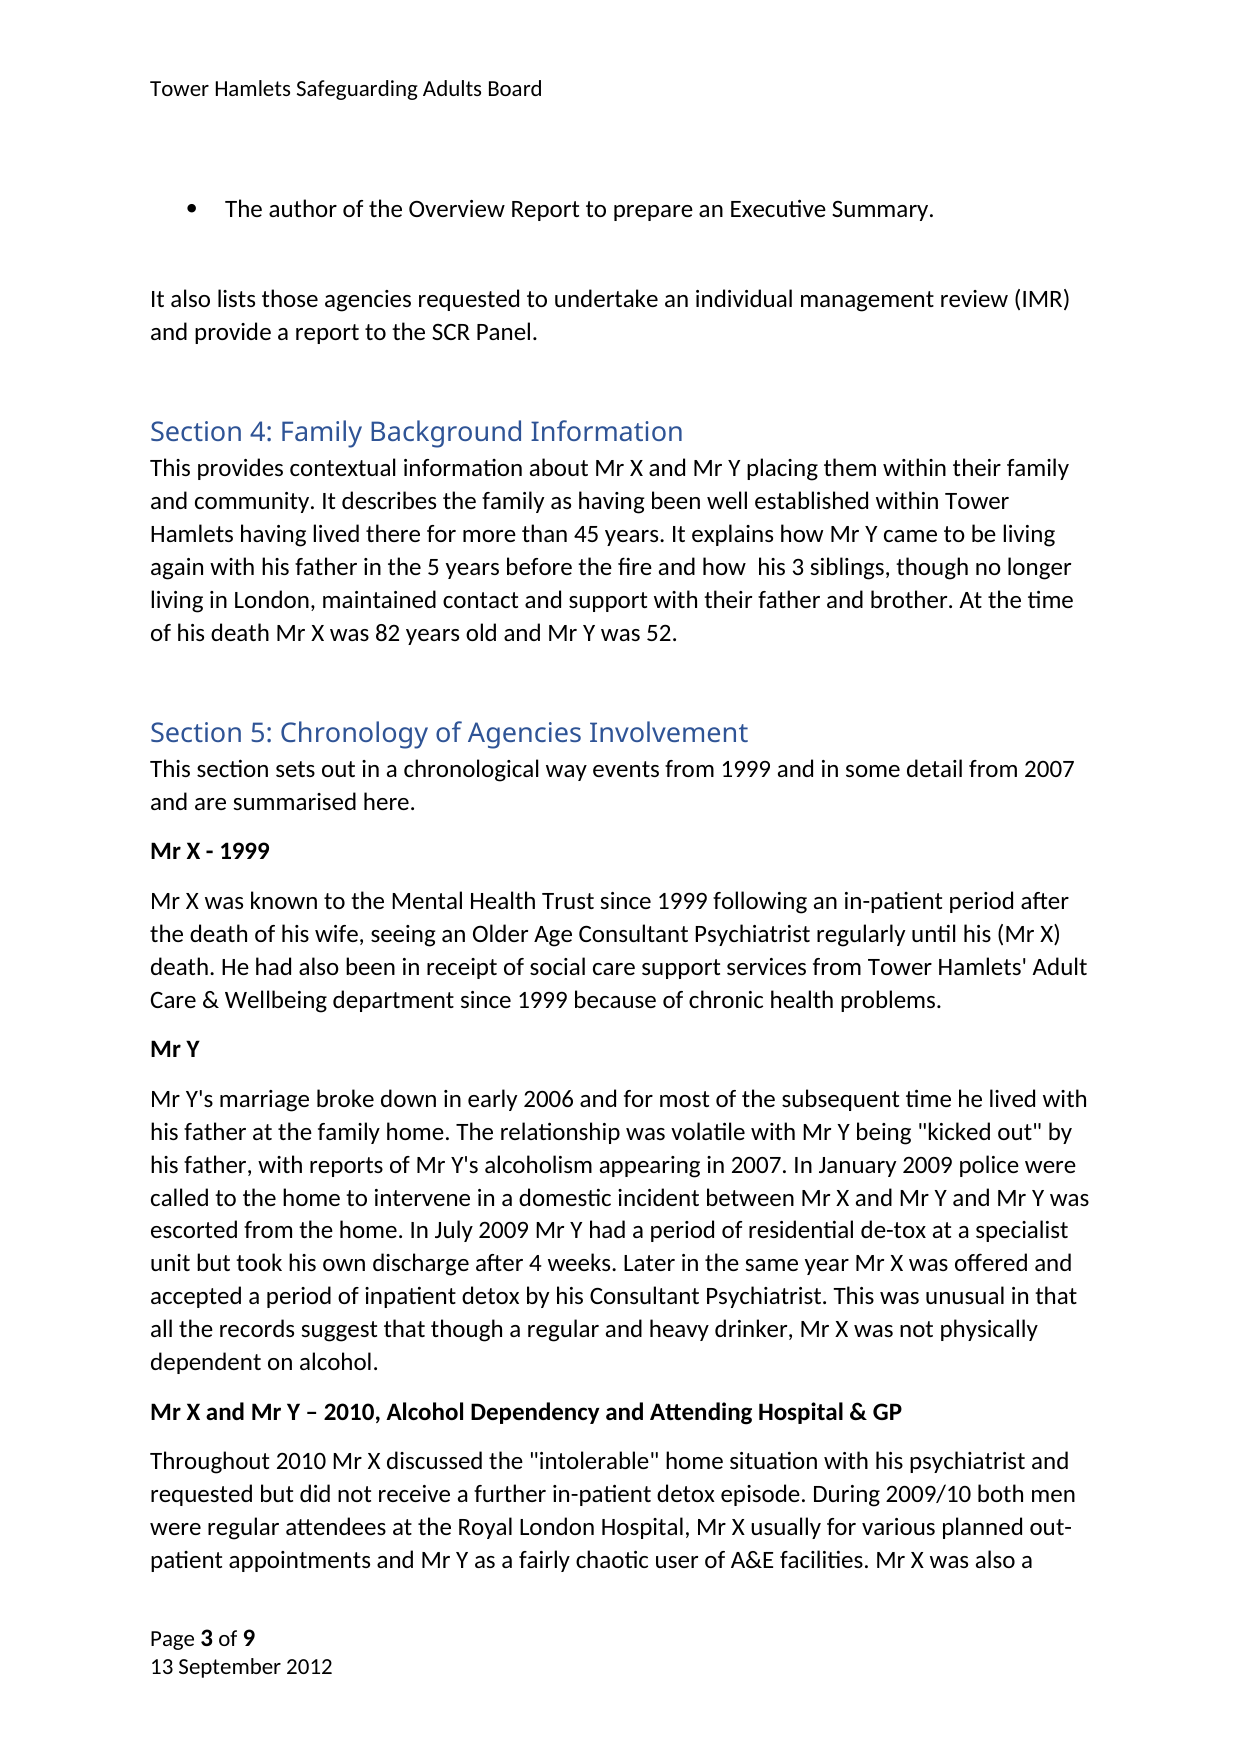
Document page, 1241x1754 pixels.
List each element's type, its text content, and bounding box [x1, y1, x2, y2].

subtitle Section 4: Family Background Information [150, 412, 1090, 449]
text Mr X and Mr Y – 2010, Alcohol Dependency and Attending Hospital & GP [150, 1396, 1090, 1426]
list The author of the Overview Report to prepare an Executive Summary. [187, 193, 1090, 223]
text It also lists those agencies requested to undertake an individual management review (IMR) and provide a report to the SCR Panel. [150, 283, 1090, 346]
text Mr X was known to the Mental Health Trust since 1999 following an in-patient period after the death of his wife, seeing an Older Age Consultant Psychiatrist regularly until his (Mr X) death. He had also been in receipt of social care support services from Tower Hamlets' Adult Care & Wellbeing department since 1999 because of chronic health problems. [150, 885, 1090, 1014]
text Mr Y [150, 1033, 1090, 1064]
text This section sets out in a chronological way events from 1999 and in some detail from 2007 and are summarised here. [150, 753, 1090, 816]
text Mr Y's marriage broke down in early 2006 and for most of the subsequent time he lived with his father at the family home. The relationship was volatile with Mr Y being "kicked out" by his father, with reports of Mr Y's alcoholism appearing in 2007. In January 2009 police were called to the home to intervene in a domestic incident between Mr X and Mr Y and Mr Y was escorted from the home. In July 2009 Mr Y had a period of residential de-tox at a specialist unit but took his own discharge after 4 weeks. Later in the same year Mr X was offered and accepted a period of inpatient detox by his Consultant Psychiatrist. This was unusual in that all the records suggest that though a regular and heavy drinker, Mr X was not physically dependent on alcohol. [150, 1083, 1090, 1377]
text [150, 1445, 1090, 1575]
text Mr X - 1999 [150, 835, 1090, 866]
subtitle Section 5: Chronology of Agencies Involvement [150, 713, 1090, 750]
text This provides contextual information about Mr X and Mr Y placing them within their family and community. It describes the family as having been well established within Tower Hamlets having lived there for more than 45 years. It explains how Mr Y came to be living again with his father in the 5 years before the fire and how his 3 siblings, though no longer living in London, maintained contact and support with their father and brother. At the time of his death Mr X was 82 years old and Mr Y was 52. [150, 452, 1090, 647]
